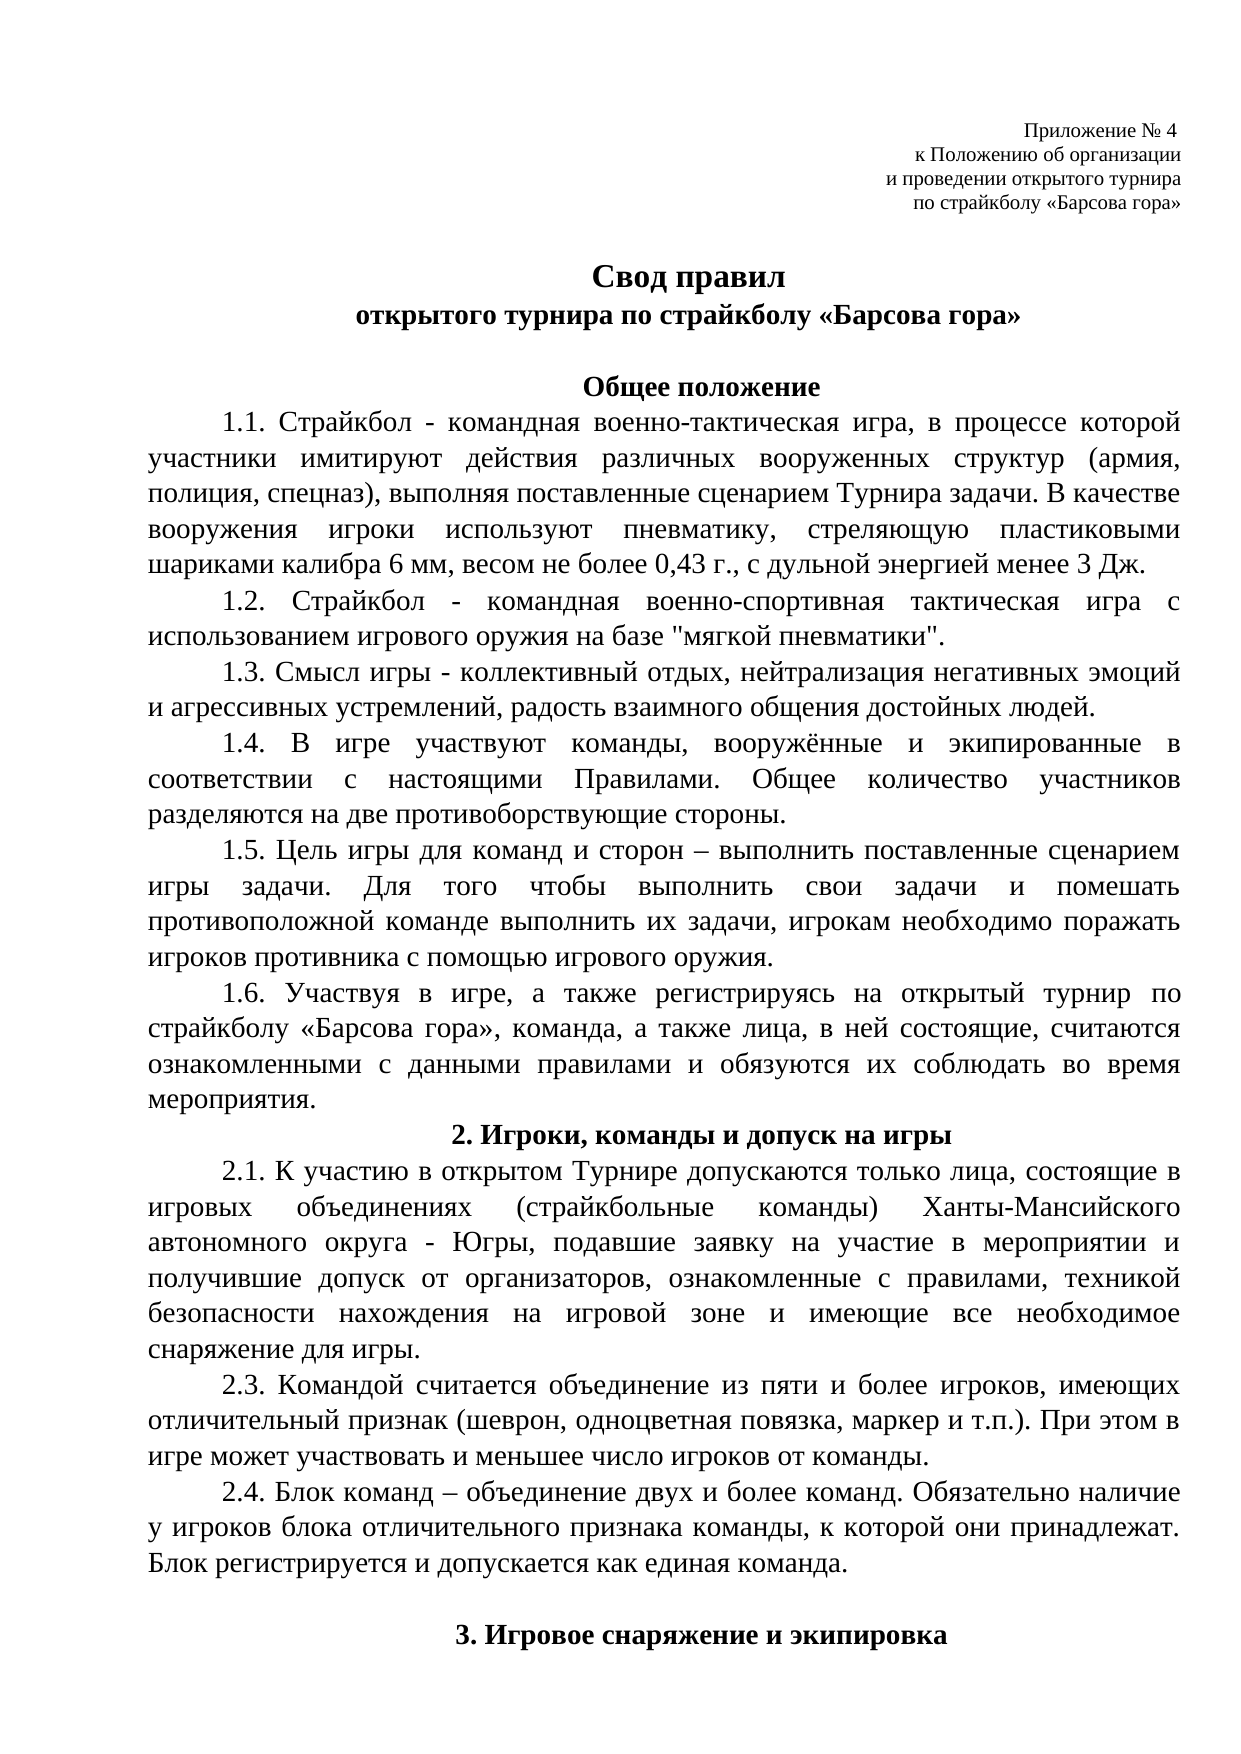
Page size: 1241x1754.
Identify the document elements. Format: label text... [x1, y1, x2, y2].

text Свод правил [196, 257, 1181, 295]
text 2.3. Командой считается объединение из пяти и более игроков, имеющих отличительный признак (шеврон, одноцветная повязка, маркер и т.п.). При этом в игре может участвовать и меньшее число игроков от команды. [148, 1367, 1181, 1472]
text 1.6. Участвуя в игре, а также регистрируясь на открытый турнир по страйкболу «Барсова гора», команда, а также лица, в ней состоящие, считаются ознакомленными с данными правилами и обязуются их соблюдать во время мероприятия. [148, 975, 1181, 1115]
text открытого турнира по страйкболу «Барсова гора» [196, 297, 1181, 331]
text 2.4. Блок команд – объединение двух и более команд. Обязательно наличие у игроков блока отличительного признака команды, к которой они принадлежат. Блок регистрируется и допускается как единая команда. [148, 1474, 1181, 1578]
text Приложение № 4 [148, 118, 1177, 142]
text по страйкболу «Барсова гора» [207, 190, 1181, 214]
text 1.4. В игре участвуют команды, вооружённые и экипированные в соответствии с настоящими Правилами. Общее количество участников разделяются на две противоборствующие стороны. [148, 726, 1181, 830]
text 2.1. К участию в открытом Турнире допускаются только лица, состоящие в игровых объединениях (страйкбольные команды) Ханты-Мансийского автономного округа - Югры, подавшие заявку на участие в мероприятии и получившие допуск от организаторов, ознакомленные с правилами, техникой безопасности нахождения на игровой зоне и имеющие все необходимое снаряжение для игры. [148, 1153, 1181, 1364]
text 3. Игровое снаряжение и экипировка [148, 1617, 1181, 1650]
text 1.3. Смысл игры - коллективный отдых, нейтрализация негативных эмоций и агрессивных устремлений, радость взаимного общения достойных людей. [148, 654, 1181, 723]
text 1.1. Страйкбол - командная военно-тактическая игра, в процессе которой участники имитируют действия различных вооруженных структур (армия, полиция, спецназ), выполняя поставленные сценарием Турнира задачи. В качестве вооружения игроки используют пневматику, стреляющую пластиковыми шариками калибра 6 мм, весом не более 0,43 г., с дульной энергией менее 3 Дж. [148, 404, 1181, 580]
text и проведении открытого турнира [207, 166, 1181, 190]
text к Положению об организации [207, 142, 1181, 166]
text Общее положение [148, 369, 1181, 402]
text 2. Игроки, команды и допуск на игры [148, 1117, 1181, 1151]
text 1.2. Страйкбол - командная военно-спортивная тактическая игра с использованием игрового оружия на базе "мягкой пневматики". [148, 583, 1181, 652]
text 1.5. Цель игры для команд и сторон – выполнить поставленные сценарием игры задачи. Для того чтобы выполнить свои задачи и помешать противоположной команде выполнить их задачи, игрокам необходимо поражать игроков противника с помощью игрового оружия. [148, 832, 1181, 973]
